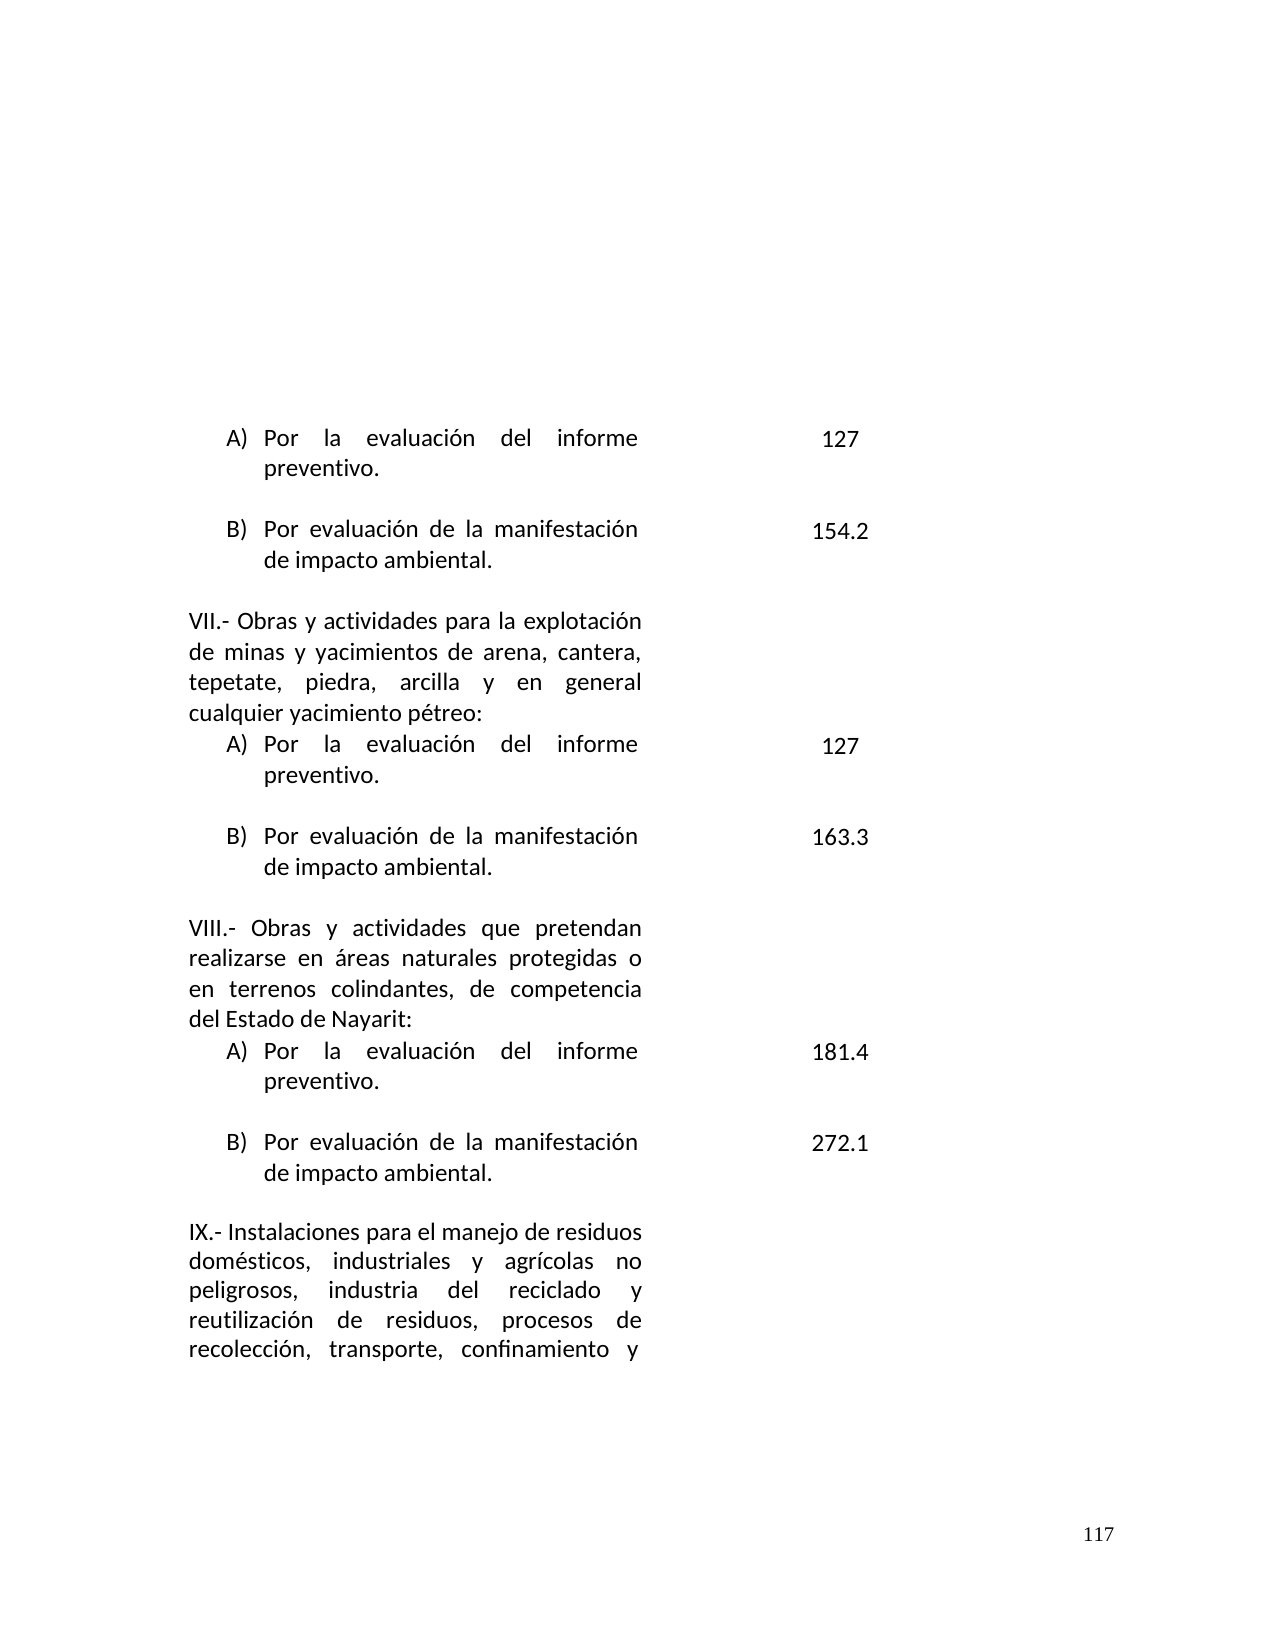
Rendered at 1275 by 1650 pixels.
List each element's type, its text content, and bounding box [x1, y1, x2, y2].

text B) Por evaluación de la manifestación de impacto ambiental. [226, 514, 642, 575]
text VIII.- Obras y actividades que pretendan realizarse en áreas naturales protegidas o en terrenos colindantes, de competencia del Estado de Nayarit: [188, 912, 642, 1034]
text 181.4 [811, 1036, 1139, 1067]
text 154.2 [811, 515, 1139, 545]
text A) Por la evaluación del informe preventivo. [226, 729, 642, 790]
text 163.3 [811, 821, 1139, 852]
text A) Por la evaluación del informe preventivo. [226, 1035, 642, 1096]
text B) Por evaluación de la manifestación de impacto ambiental. [226, 1126, 642, 1187]
text IX.- Instalaciones para el manejo de residuos domésticos, industriales y agrícolas no peligrosos, industria del reciclado y reutilización de residuos, procesos de recolección, transporte, confinamiento y [188, 1217, 642, 1363]
text VII.- Obras y actividades para la explotación de minas y yacimientos de arena, cantera, tepetate, piedra, arcilla y en general cualquier yacimiento pétreo: [188, 605, 642, 727]
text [226, 422, 642, 483]
text 127 [821, 423, 1139, 454]
text 272.1 [811, 1127, 1139, 1158]
text B) Por evaluación de la manifestación de impacto ambiental. [226, 820, 642, 881]
text 127 [821, 730, 1139, 760]
